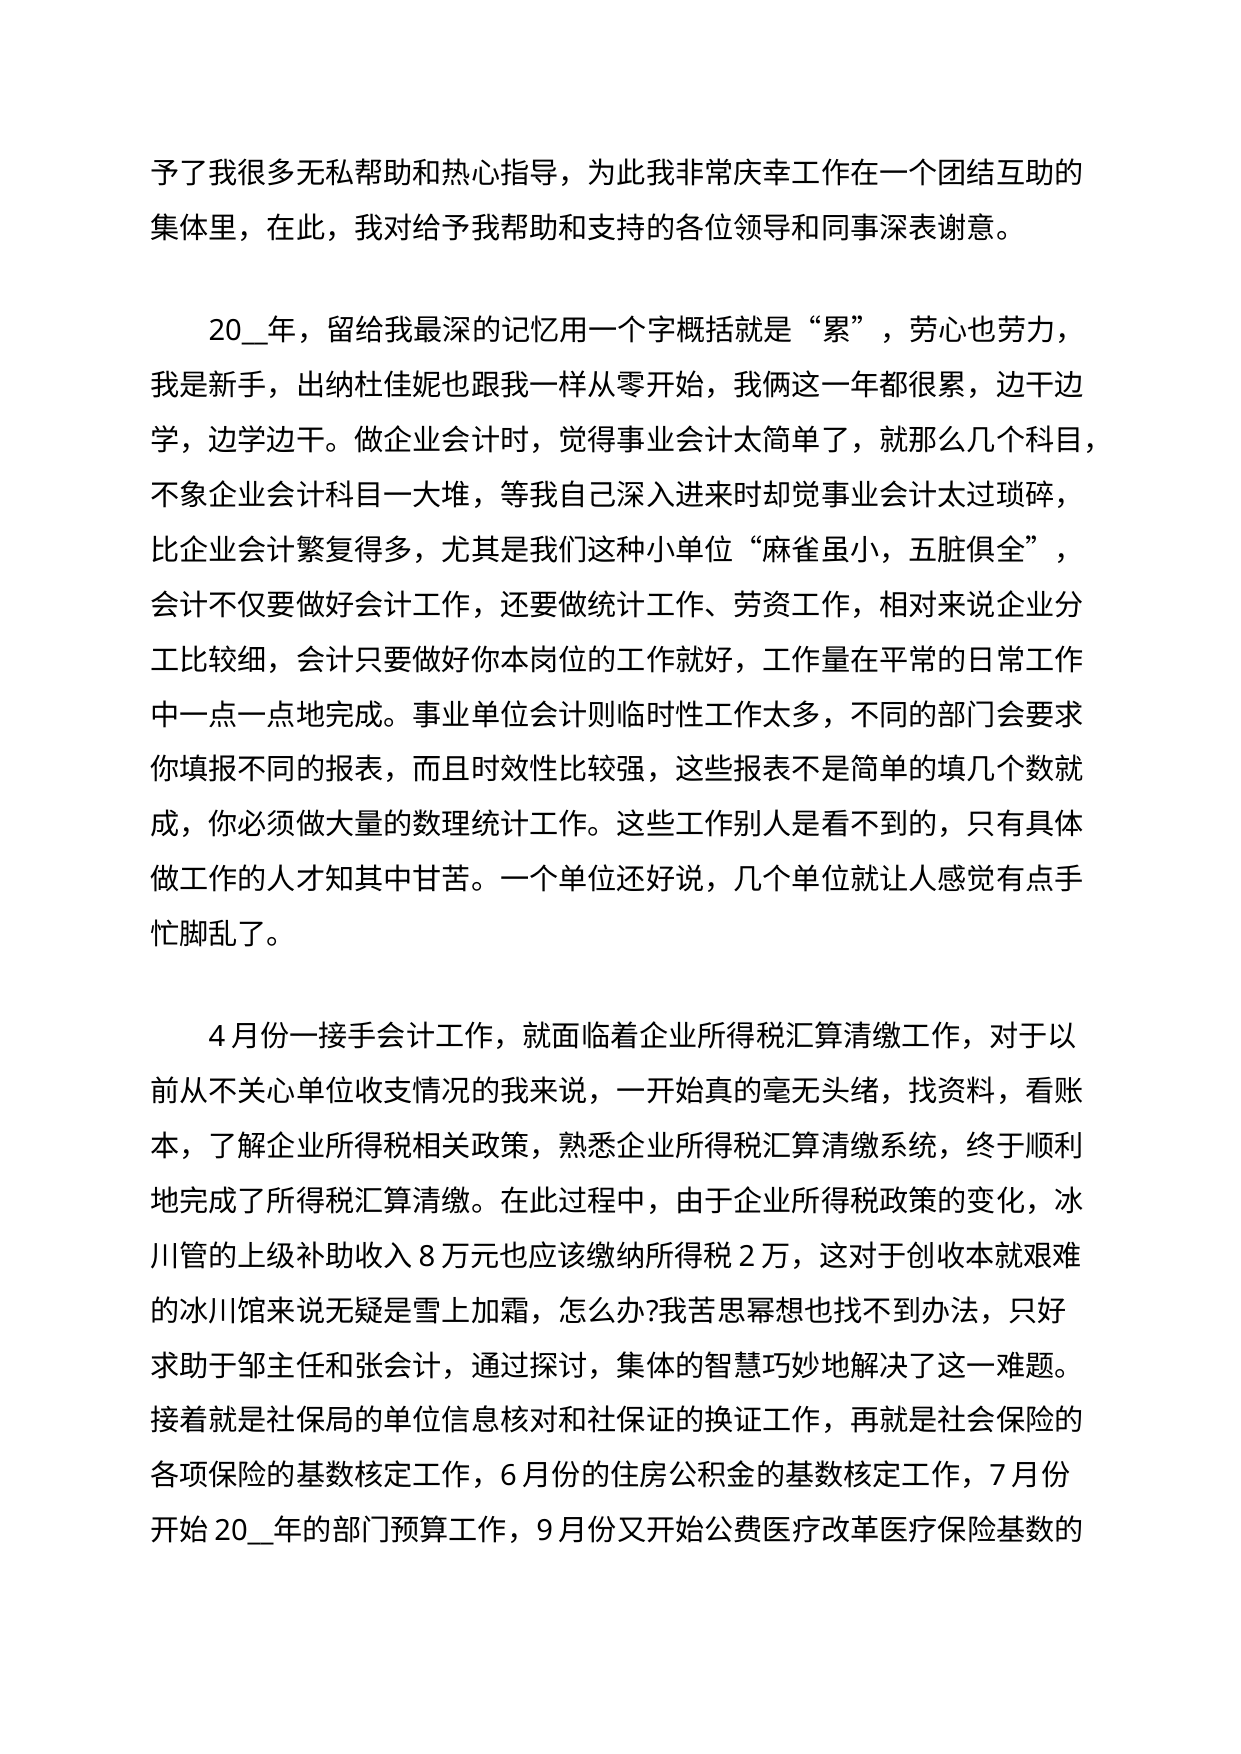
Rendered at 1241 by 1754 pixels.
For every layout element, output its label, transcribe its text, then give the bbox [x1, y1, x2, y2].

text 20__年，留给我最深的记忆用一个字概括就是“累”，劳心也劳力，我是新手，出纳杜佳妮也跟我一样从零开始，我俩这一年都很累，边干边学，边学边干。做企业会计时，觉得事业会计太简单了，就那么几个科目，不象企业会计科目一大堆，等我自己深入进来时却觉事业会计太过琐碎，比企业会计繁复得多，尤其是我们这种小单位“麻雀虽小，五脏俱全”，会计不仅要做好会计工作，还要做统计工作、劳资工作，相对来说企业分工比较细，会计只要做好你本岗位的工作就好，工作量在平常的日常工作中一点一点地完成。事业单位会计则临时性工作太多，不同的部门会要求你填报不同的报表，而且时效性比较强，这些报表不是简单的填几个数就成，你必须做大量的数理统计工作。这些工作别人是看不到的，只有具体做工作的人才知其中甘苦。一个单位还好说，几个单位就让人感觉有点手忙脚乱了。 [150, 307, 1090, 953]
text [150, 1012, 1090, 1549]
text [150, 150, 1090, 247]
